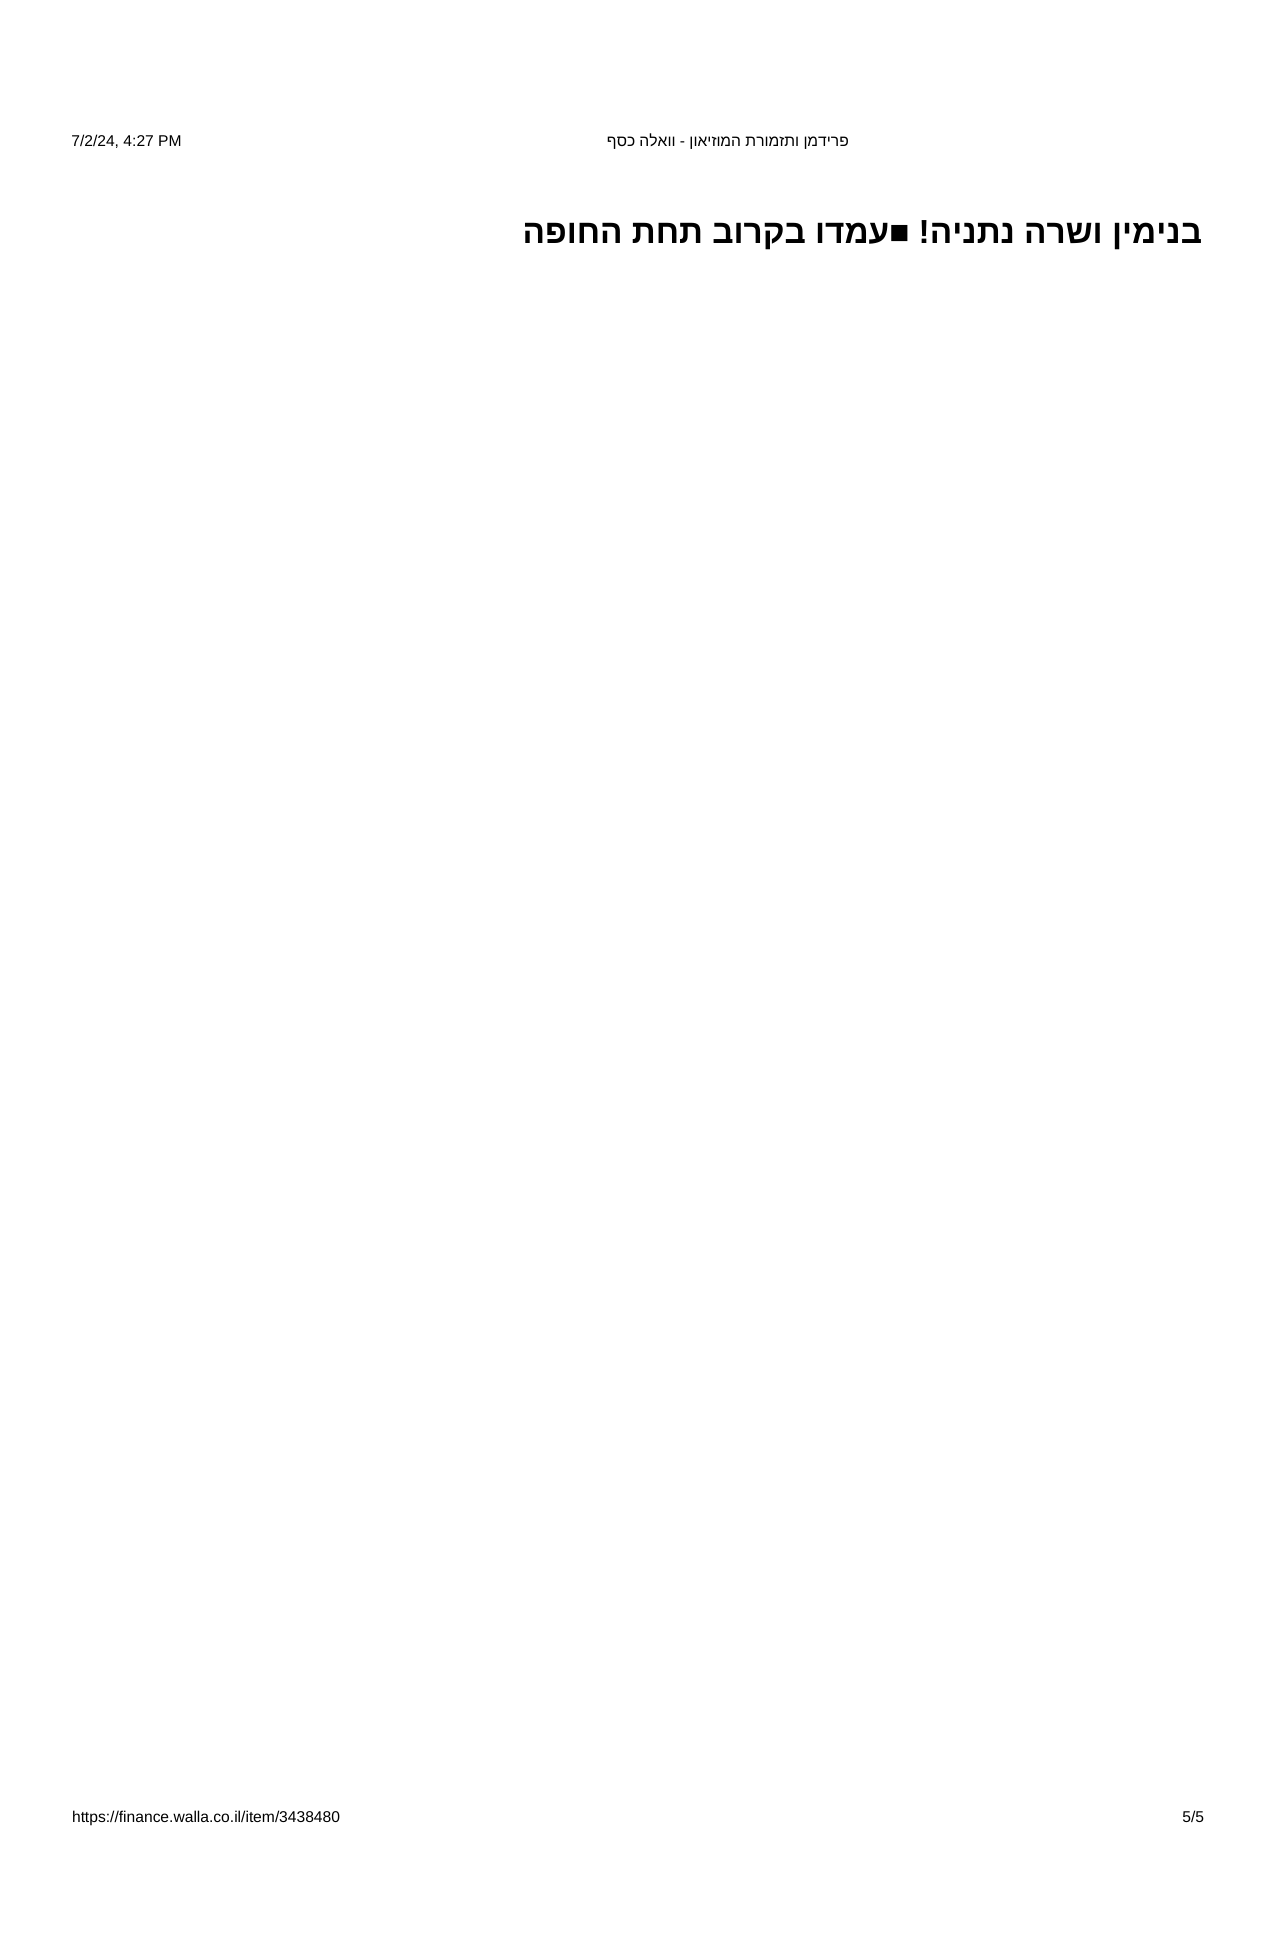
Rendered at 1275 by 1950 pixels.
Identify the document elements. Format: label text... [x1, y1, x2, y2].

subtitle בנימין ושרה נתניה! ■עמדו בקרוב תחת החופה [360, 212, 1202, 251]
